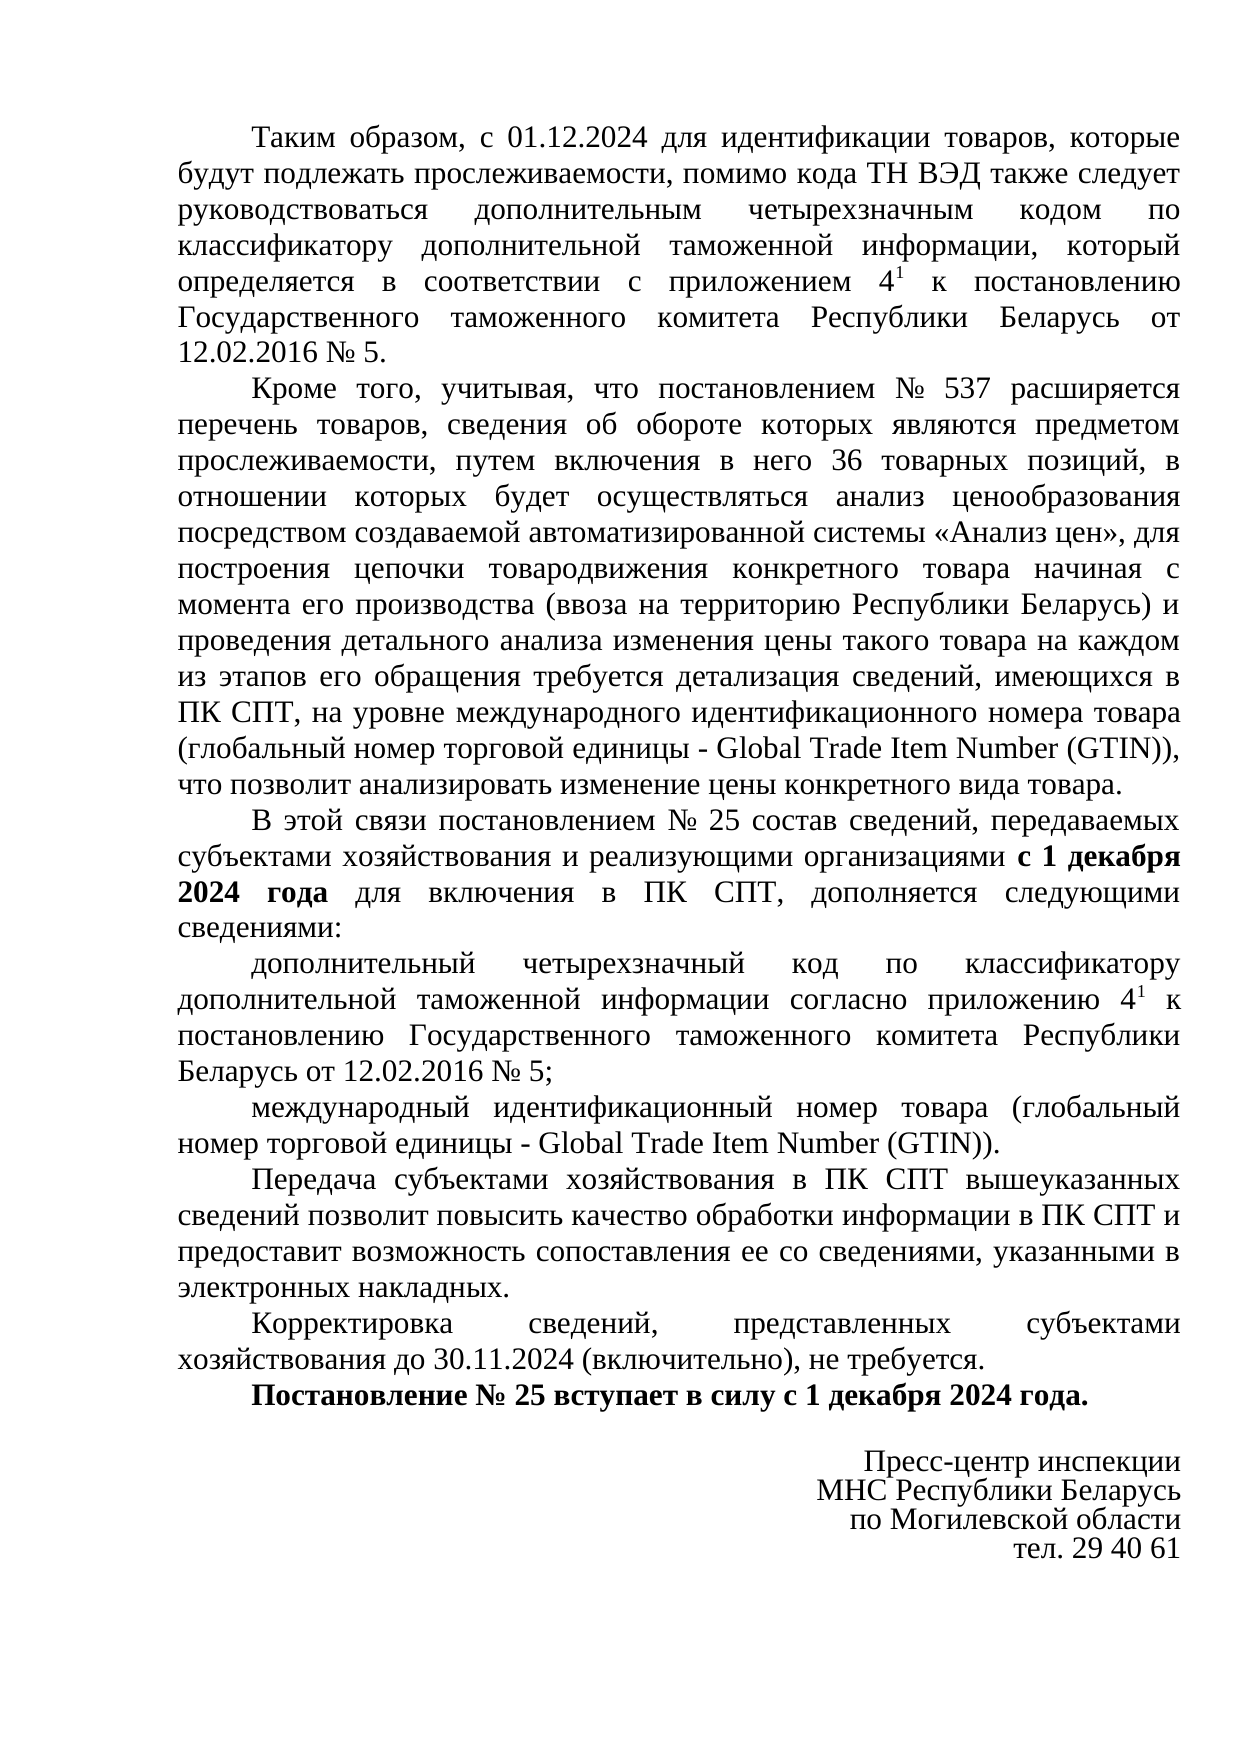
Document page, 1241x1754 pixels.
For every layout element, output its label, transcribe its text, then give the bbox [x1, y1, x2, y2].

text дополнительный четырехзначный код по классификатору дополнительной таможенной информации согласно приложению 41 к постановлению Государственного таможенного комитета Республики Беларусь от 12.02.2016 № 5; [177, 945, 1181, 1088]
text по Могилевской области [207, 1506, 1181, 1535]
text тел. 29 40 61 [207, 1535, 1181, 1564]
text МНС Республики Беларусь [207, 1477, 1181, 1506]
text международный идентификационный номер товара (глобальный номер торговой единицы - Global Trade Item Number (GTIN)). [177, 1088, 1181, 1160]
text Постановление № 25 вступает в силу с 1 декабря 2024 года. [177, 1376, 1181, 1412]
text Передача субъектами хозяйствования в ПК СПТ вышеуказанных сведений позволит повысить качество обработки информации в ПК СПТ и предоставит возможность сопоставления ее со сведениями, указанными в электронных накладных. [177, 1160, 1181, 1304]
text В этой связи постановлением № 25 состав сведений, передаваемых субъектами хозяйствования и реализующими организациями с 1 декабря 2024 года для включения в ПК СПТ, дополняется следующими сведениями: [177, 801, 1181, 945]
text Кроме того, учитывая, что постановлением № 537 расширяется перечень товаров, сведения об обороте которых являются предметом прослеживаемости, путем включения в него 36 товарных позиций, в отношении которых будет осуществляться анализ ценообразования посредством создаваемой автоматизированной системы «Анализ цен», для построения цепочки товародвижения конкретного товара начиная с момента его производства (ввоза на территорию Республики Беларусь) и проведения детального анализа изменения цены такого товара на каждом из этапов его обращения требуется детализация сведений, имеющихся в ПК СПТ, на уровне международного идентификационного номера товара (глобальный номер торговой единицы - Global Trade Item Number (GTIN)), что позволит анализировать изменение цены конкретного вида товара. [177, 370, 1181, 801]
text Пресс-центр инспекции [207, 1448, 1181, 1477]
text Таким образом, с 01.12.2024 для идентификации товаров, которые будут подлежать прослеживаемости, помимо кода ТН ВЭД также следует руководствоваться дополнительным четырехзначным кодом по классификатору дополнительной таможенной информации, который определяется в соответствии с приложением 41 к постановлению Государственного таможенного комитета Республики Беларусь от 12.02.2016 № 5. [177, 118, 1181, 370]
text Корректировка сведений, представленных субъектами хозяйствования до 30.11.2024 (включительно), не требуется. [177, 1304, 1181, 1376]
